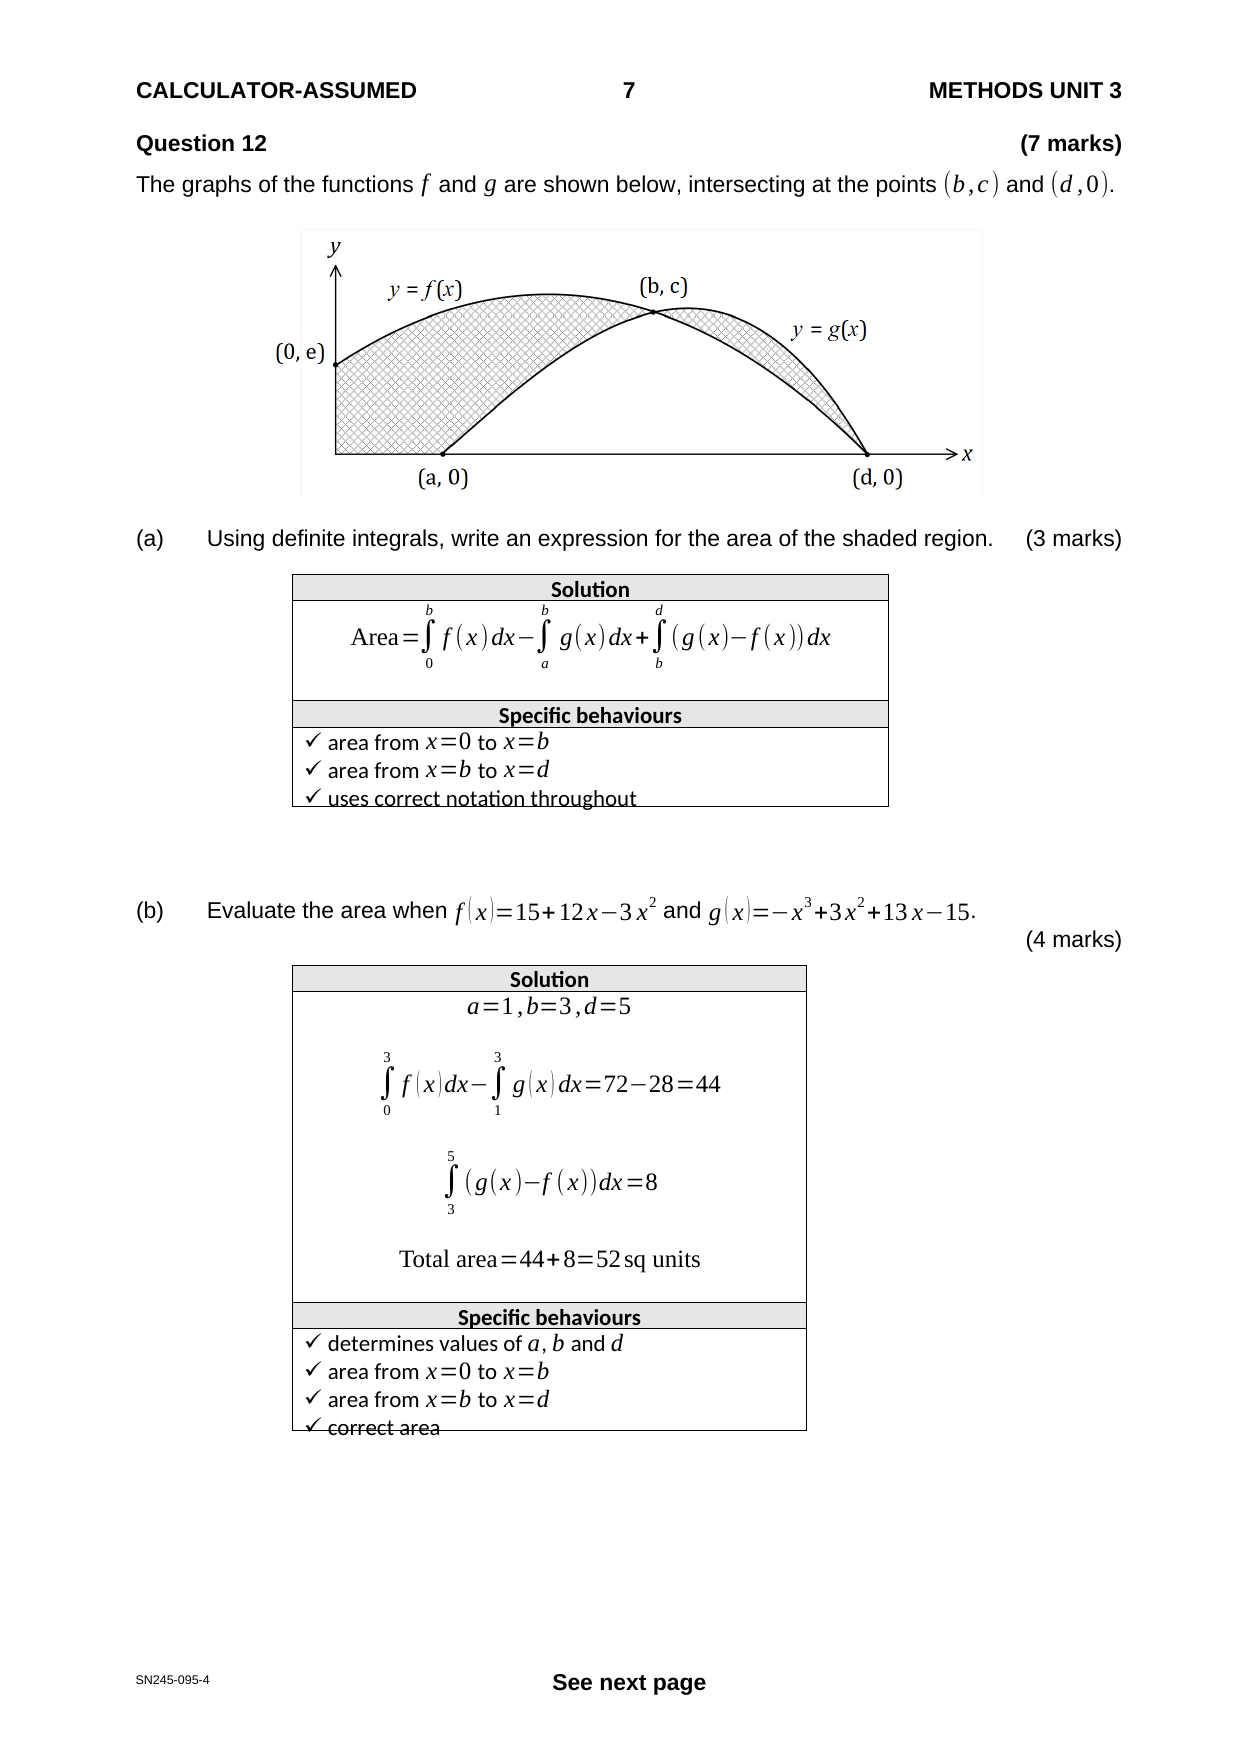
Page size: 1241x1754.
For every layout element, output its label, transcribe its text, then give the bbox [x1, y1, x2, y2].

text (a) Using definite integrals, write an expression for the area of the shaded region. (3 marks) [136, 524, 1122, 551]
text Question 12 (7 marks) [136, 130, 1122, 156]
text (4 marks) [136, 926, 1122, 952]
text The graphs of the functions and are shown below, intersecting at the points and . [136, 169, 1122, 199]
picture [273, 225, 985, 499]
text (b) Evaluate the area when and . [136, 893, 1122, 926]
